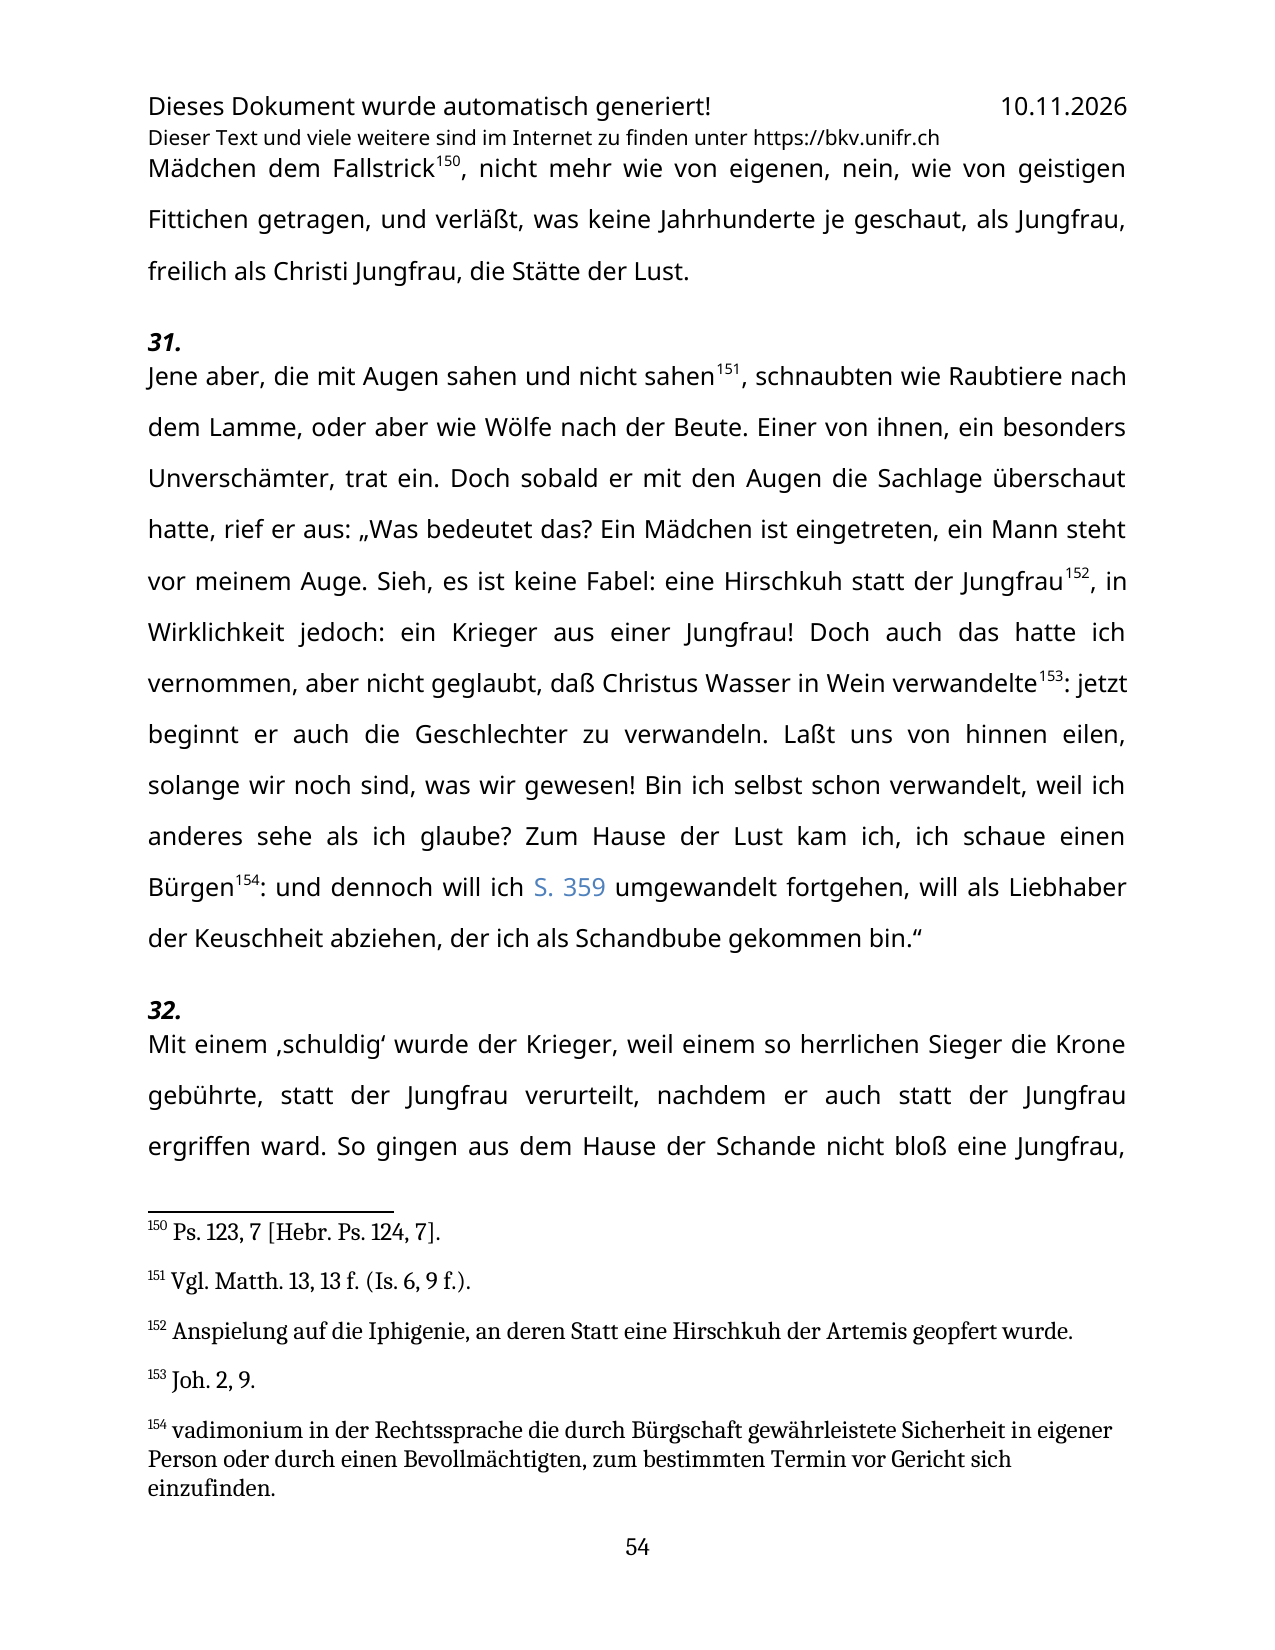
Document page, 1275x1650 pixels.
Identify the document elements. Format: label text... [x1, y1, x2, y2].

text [148, 151, 1127, 287]
subtitle 31. [148, 325, 1127, 359]
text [148, 1026, 1127, 1163]
text Jene aber, die mit Augen sahen und nicht sahen, schnaubten wie Raubtiere nach dem Lamme, oder aber wie Wölfe nach der Beute. Einer von ihnen, ein besonders Unverschämter, trat ein. Doch sobald er mit den Augen die Sachlage überschaut hatte, rief er aus: „Was bedeutet das? Ein Mädchen ist eingetreten, ein Mann steht vor meinem Auge. Sieh, es ist keine Fabel: eine Hirschkuh statt der Jungfrau, in Wirklichkeit jedoch: ein Krieger aus einer Jungfrau! Doch auch das hatte ich vernommen, aber nicht geglaubt, daß Christus Wasser in Wein verwandelte: jetzt beginnt er auch die Geschlechter zu verwandeln. Laßt uns von hinnen eilen, solange wir noch sind, was wir gewesen! Bin ich selbst schon verwandelt, weil ich anderes sehe als ich glaube? Zum Hause der Lust kam ich, ich schaue einen Bürgen: und dennoch will ich S. 359 umgewandelt fortgehen, will als Liebhaber der Keuschheit abziehen, der ich als Schandbube gekommen bin.“ [148, 359, 1127, 954]
subtitle 32. [148, 992, 1127, 1026]
